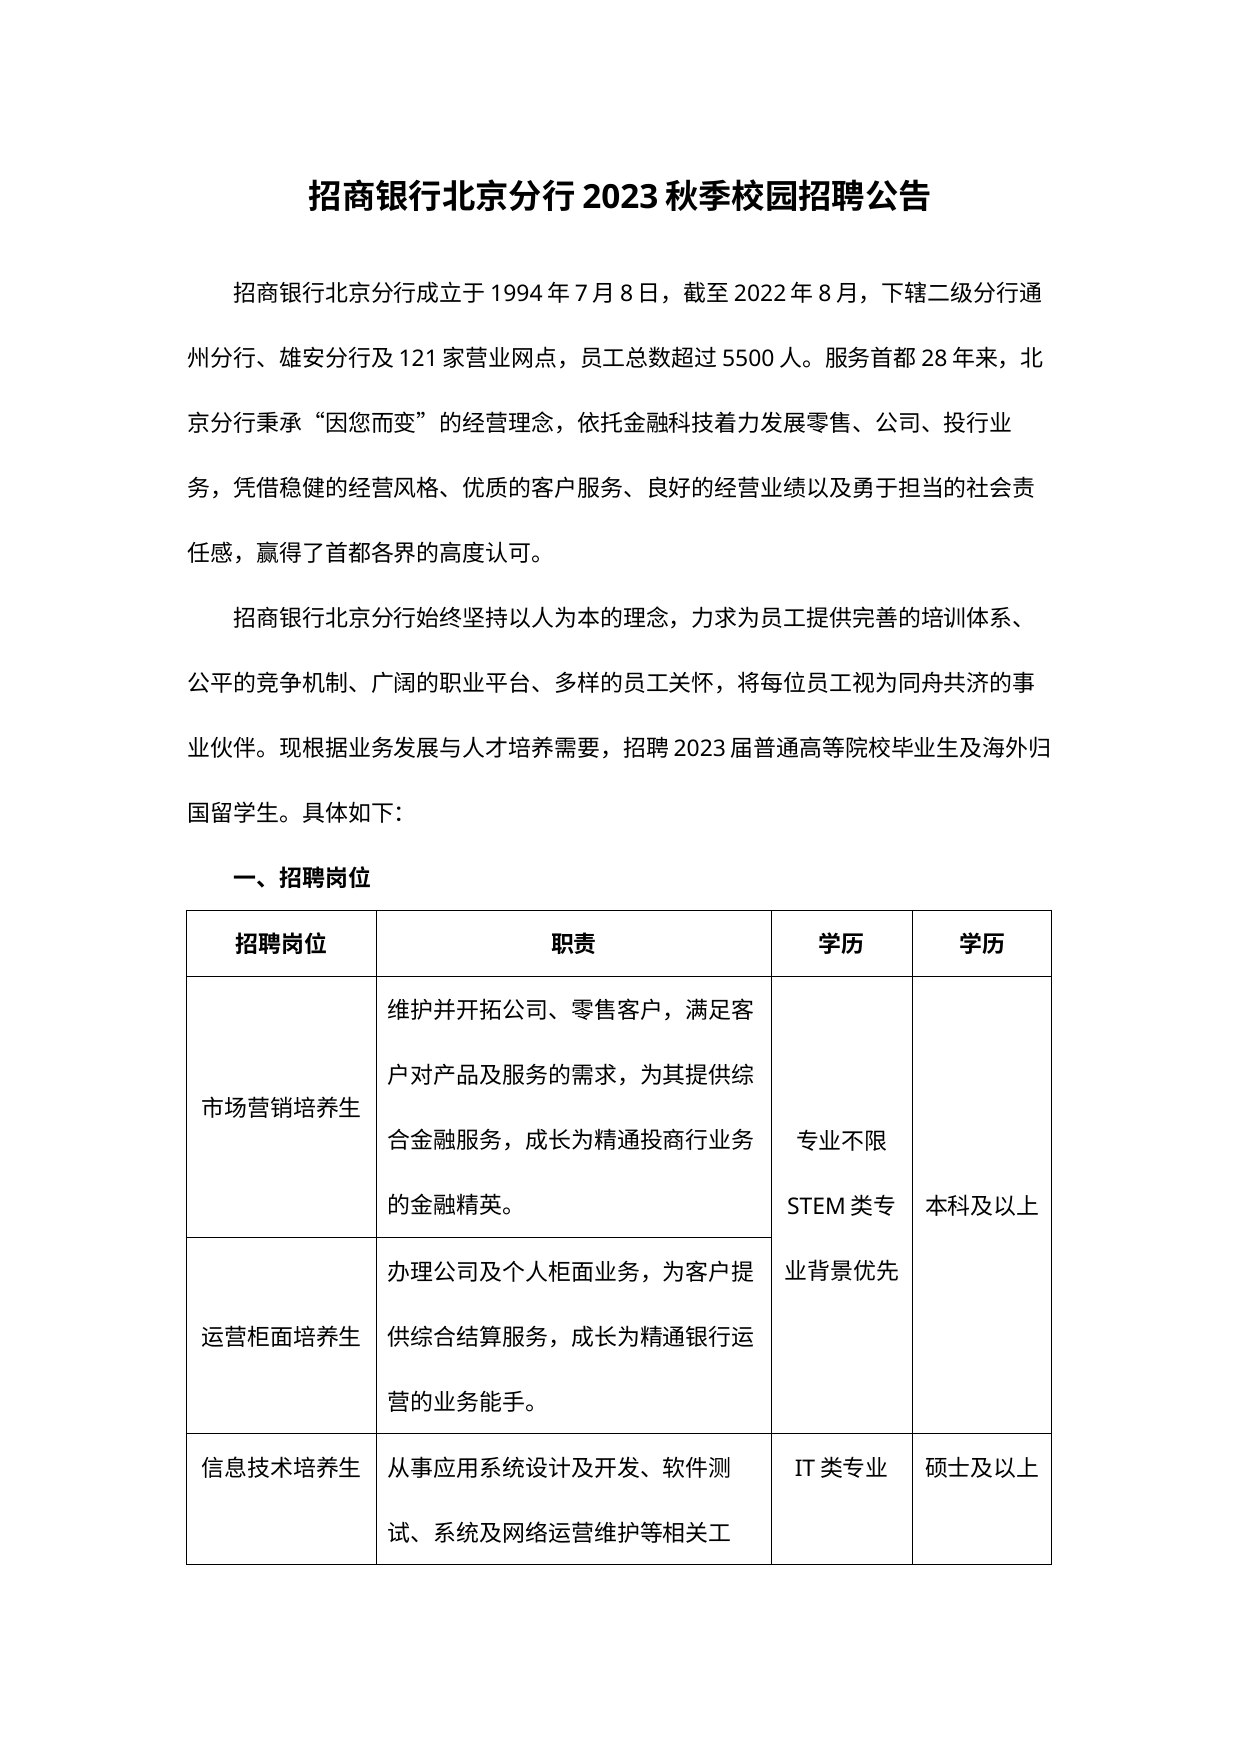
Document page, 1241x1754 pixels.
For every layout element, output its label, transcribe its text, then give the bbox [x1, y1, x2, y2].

table_header 职责 [377, 911, 771, 976]
table_cell 本科及以上 [913, 977, 1051, 1433]
table_cell 维护并开拓公司、零售客户，满足客户对产品及服务的需求，为其提供综合金融服务，成长为精通投商行业务的金融精英。 [377, 977, 771, 1237]
text 一、招聘岗位 [187, 844, 1053, 909]
table_cell 信息技术培养生 [187, 1434, 376, 1564]
table_cell IT类专业 [772, 1434, 912, 1564]
text 招商银行北京分行成立于1994年7月8日，截至2022年8月，下辖二级分行通州分行、雄安分行及121家营业网点，员工总数超过5500人。服务首都28年来，北京分行秉承“因您而变”的经营理念，依托金融科技着力发展零售、公司、投行业务，凭借稳健的经营风格、优质的客户服务、良好的经营业绩以及勇于担当的社会责任感，赢得了首都各界的高度认可。 [187, 259, 1053, 584]
table_cell 办理公司及个人柜面业务，为客户提供综合结算服务，成长为精通银行运营的业务能手。 [377, 1238, 771, 1433]
table_header 招聘岗位 [187, 911, 376, 976]
text 招商银行北京分行始终坚持以人为本的理念，力求为员工提供完善的培训体系、公平的竞争机制、广阔的职业平台、多样的员工关怀，将每位员工视为同舟共济的事业伙伴。现根据业务发展与人才培养需要，招聘2023届普通高等院校毕业生及海外归国留学生。具体如下： [187, 584, 1053, 844]
table_cell 硕士及以上 [913, 1434, 1051, 1564]
table_header 学历 [913, 911, 1051, 976]
table_header 学历 [772, 911, 912, 976]
table_cell 运营柜面培养生 [187, 1238, 376, 1433]
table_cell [377, 1434, 771, 1564]
text 招商银行北京分行2023秋季校园招聘公告 [187, 162, 1053, 227]
table_cell 专业不限 STEM类专业背景优先 [772, 977, 912, 1433]
table_cell 市场营销培养生 [187, 977, 376, 1237]
